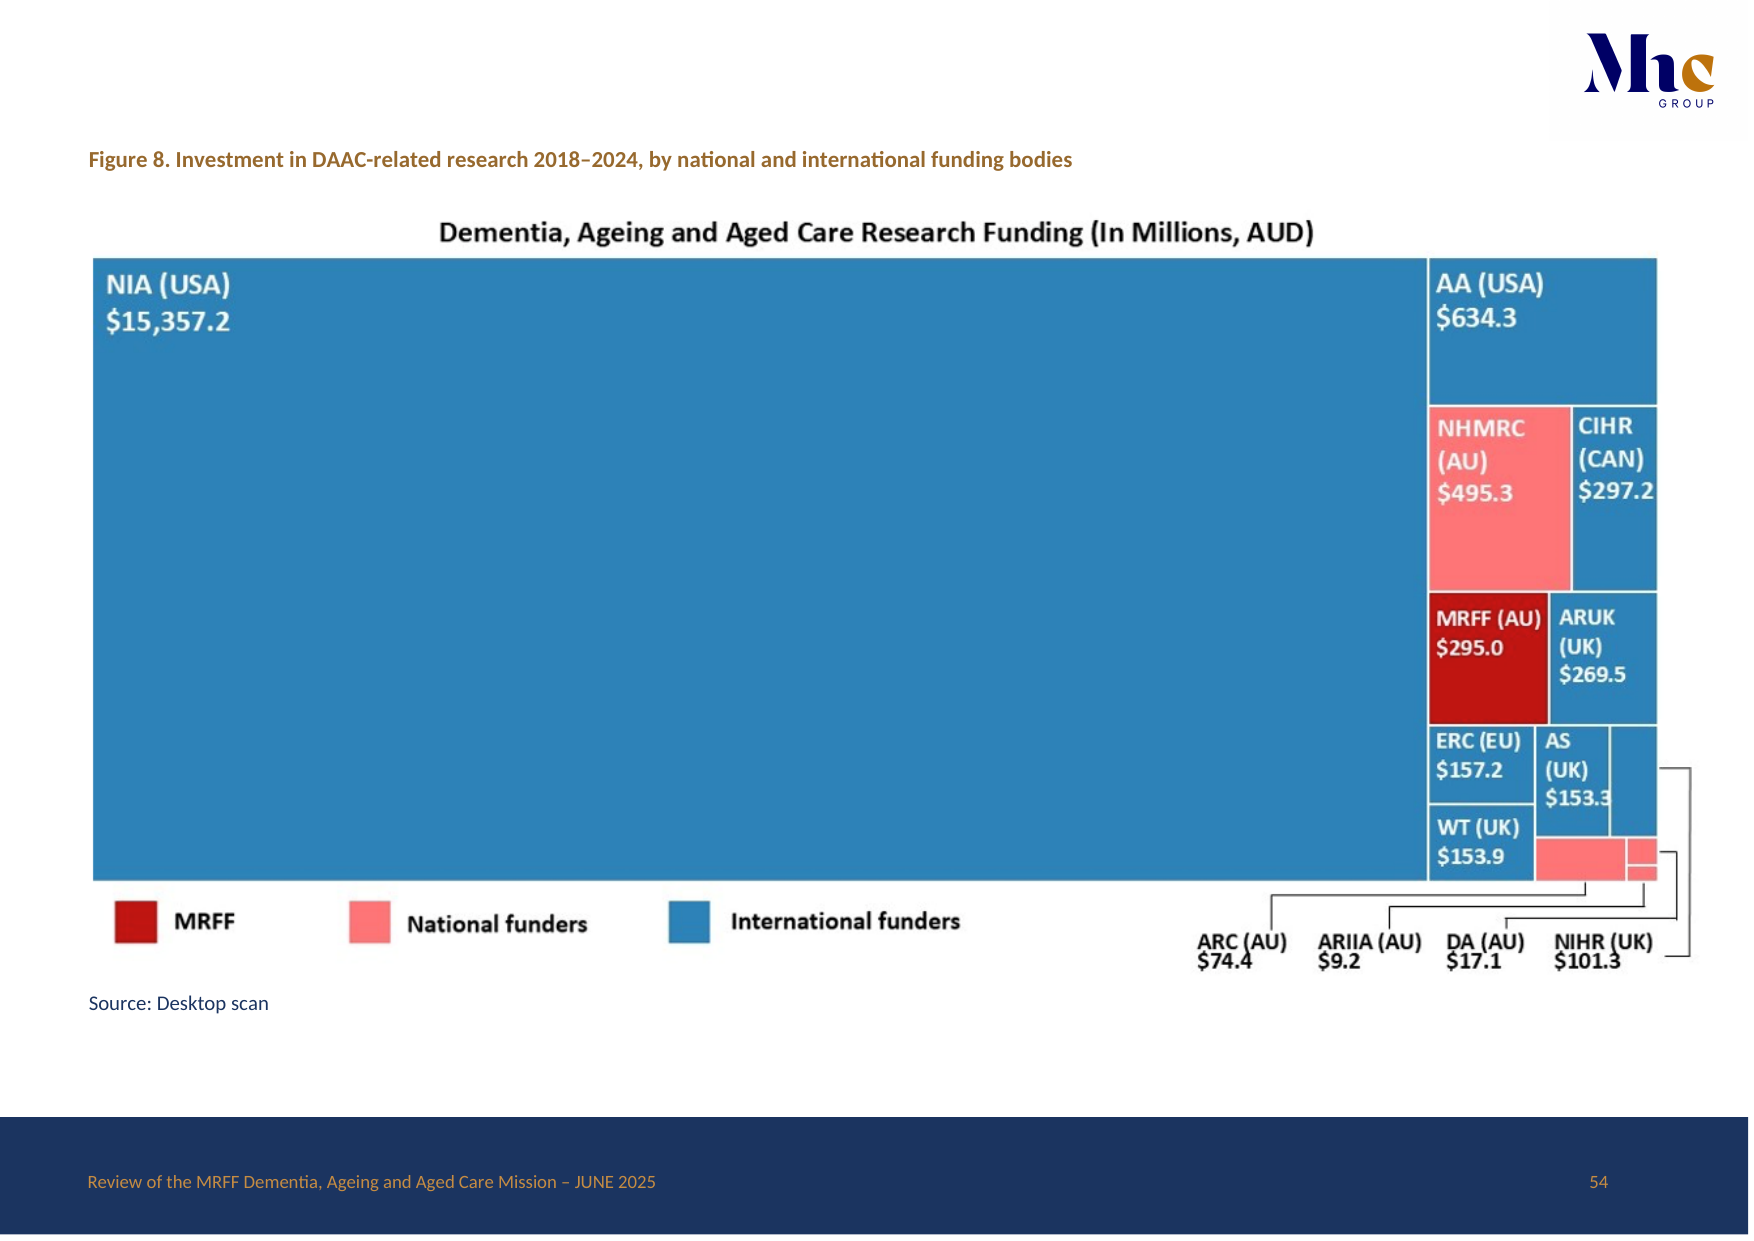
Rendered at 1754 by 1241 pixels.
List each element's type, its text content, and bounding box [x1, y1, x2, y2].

text Source: Desktop scan [88, 990, 1683, 1016]
picture [88, 186, 1705, 978]
picture [1549, 0, 1748, 141]
subtitle Figure 8. Investment in DAAC-related research 2018–2024, by national and international funding bodies [88, 145, 1683, 173]
